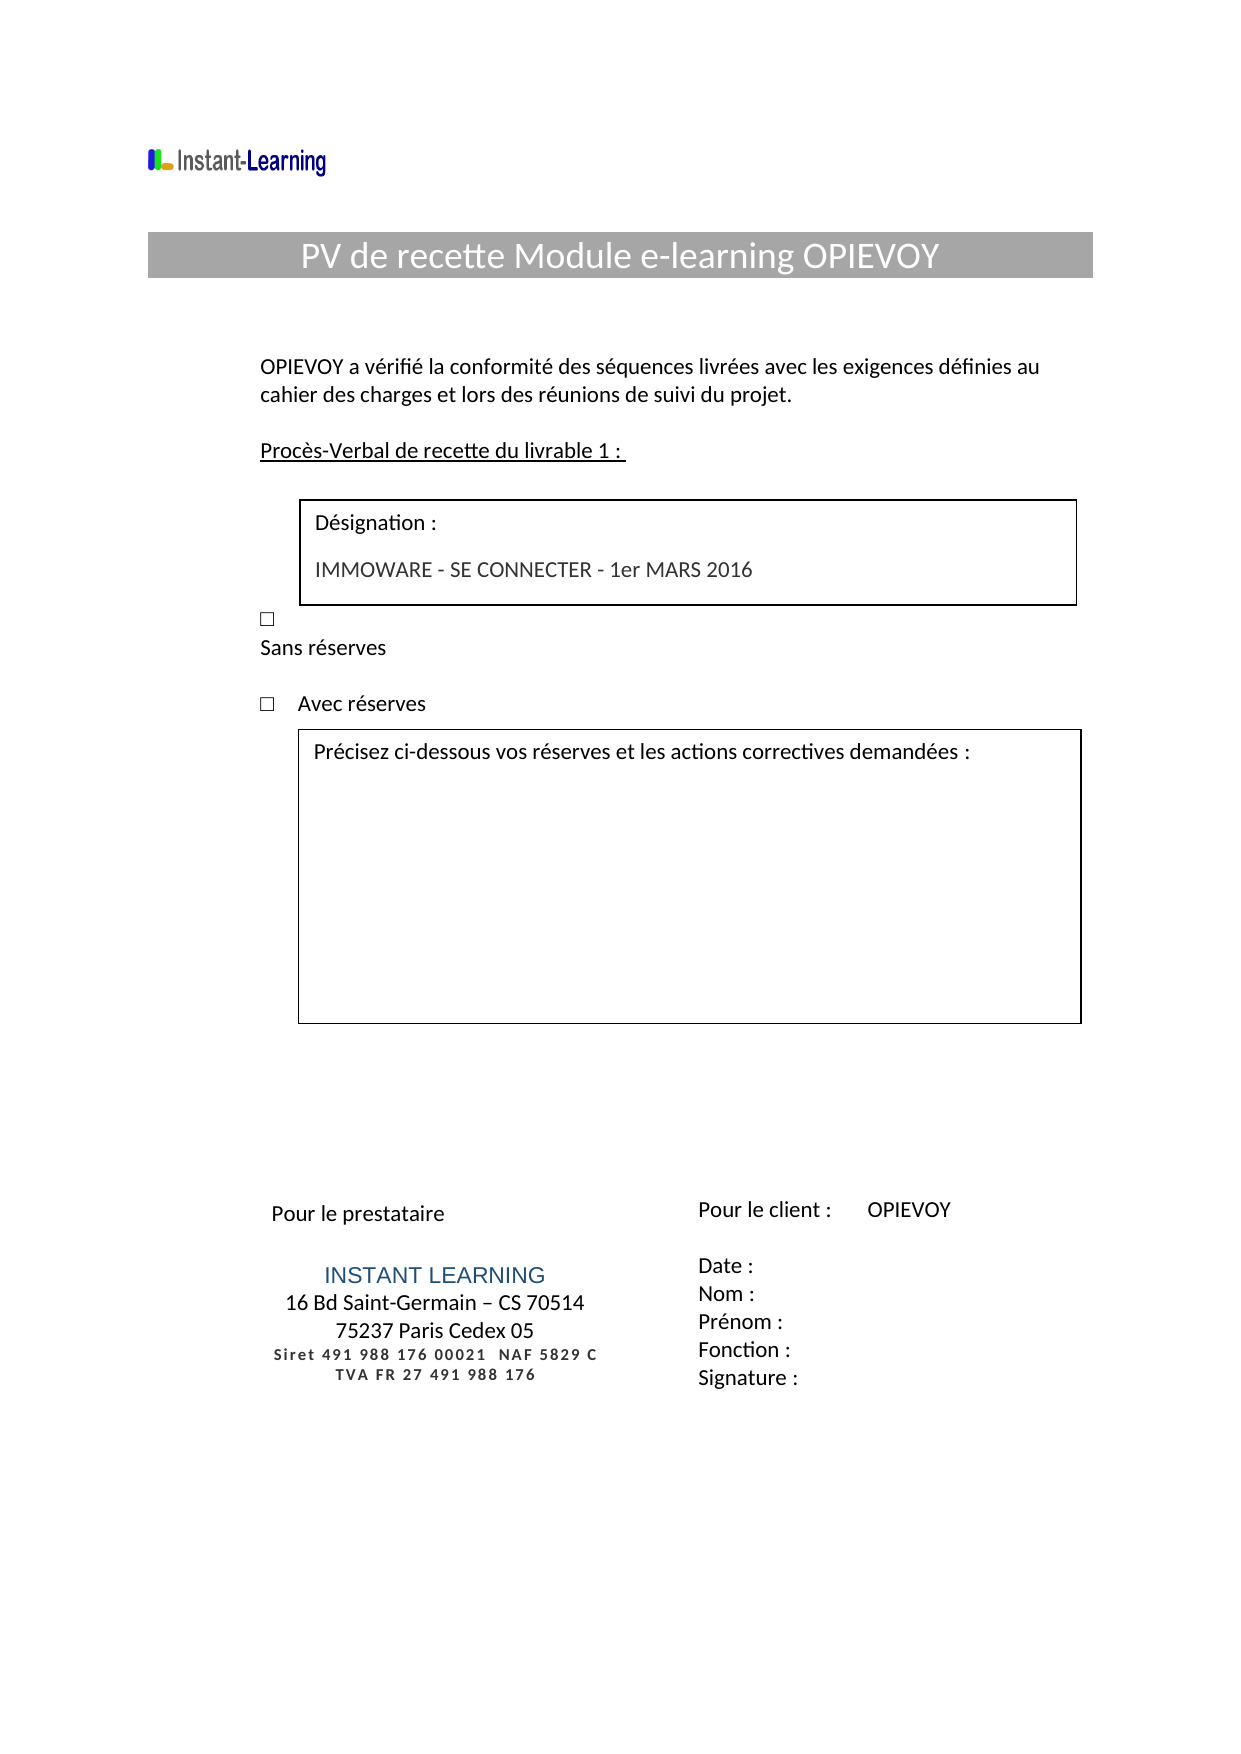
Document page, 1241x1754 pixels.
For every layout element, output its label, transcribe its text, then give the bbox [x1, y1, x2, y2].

list Avec réserves [260, 689, 1093, 718]
text Procès-Verbal de recette du livrable 1 : [260, 436, 1093, 464]
text PV de recette Module e-learning OPIEVOY [148, 232, 1093, 278]
list Sans réserves [260, 604, 1093, 661]
text OPIEVOY a vérifié la conformité des séquences livrées avec les exigences définies au cahier des charges et lors des réunions de suivi du projet. [260, 352, 1093, 408]
table_header Pour le prestataire INSTANT LEARNING 16 Bd Saint-Germain – CS 70514 75237 Paris Cedex 05 Siret 491 988 176 00021 NAF 5829 C TVA FR 27 491 988 176 [260, 1195, 687, 1475]
picture [147, 147, 326, 177]
table_header Pour le client : OPIEVOY Date : Nom : Prénom : Fonction : Signature : [687, 1195, 1093, 1475]
